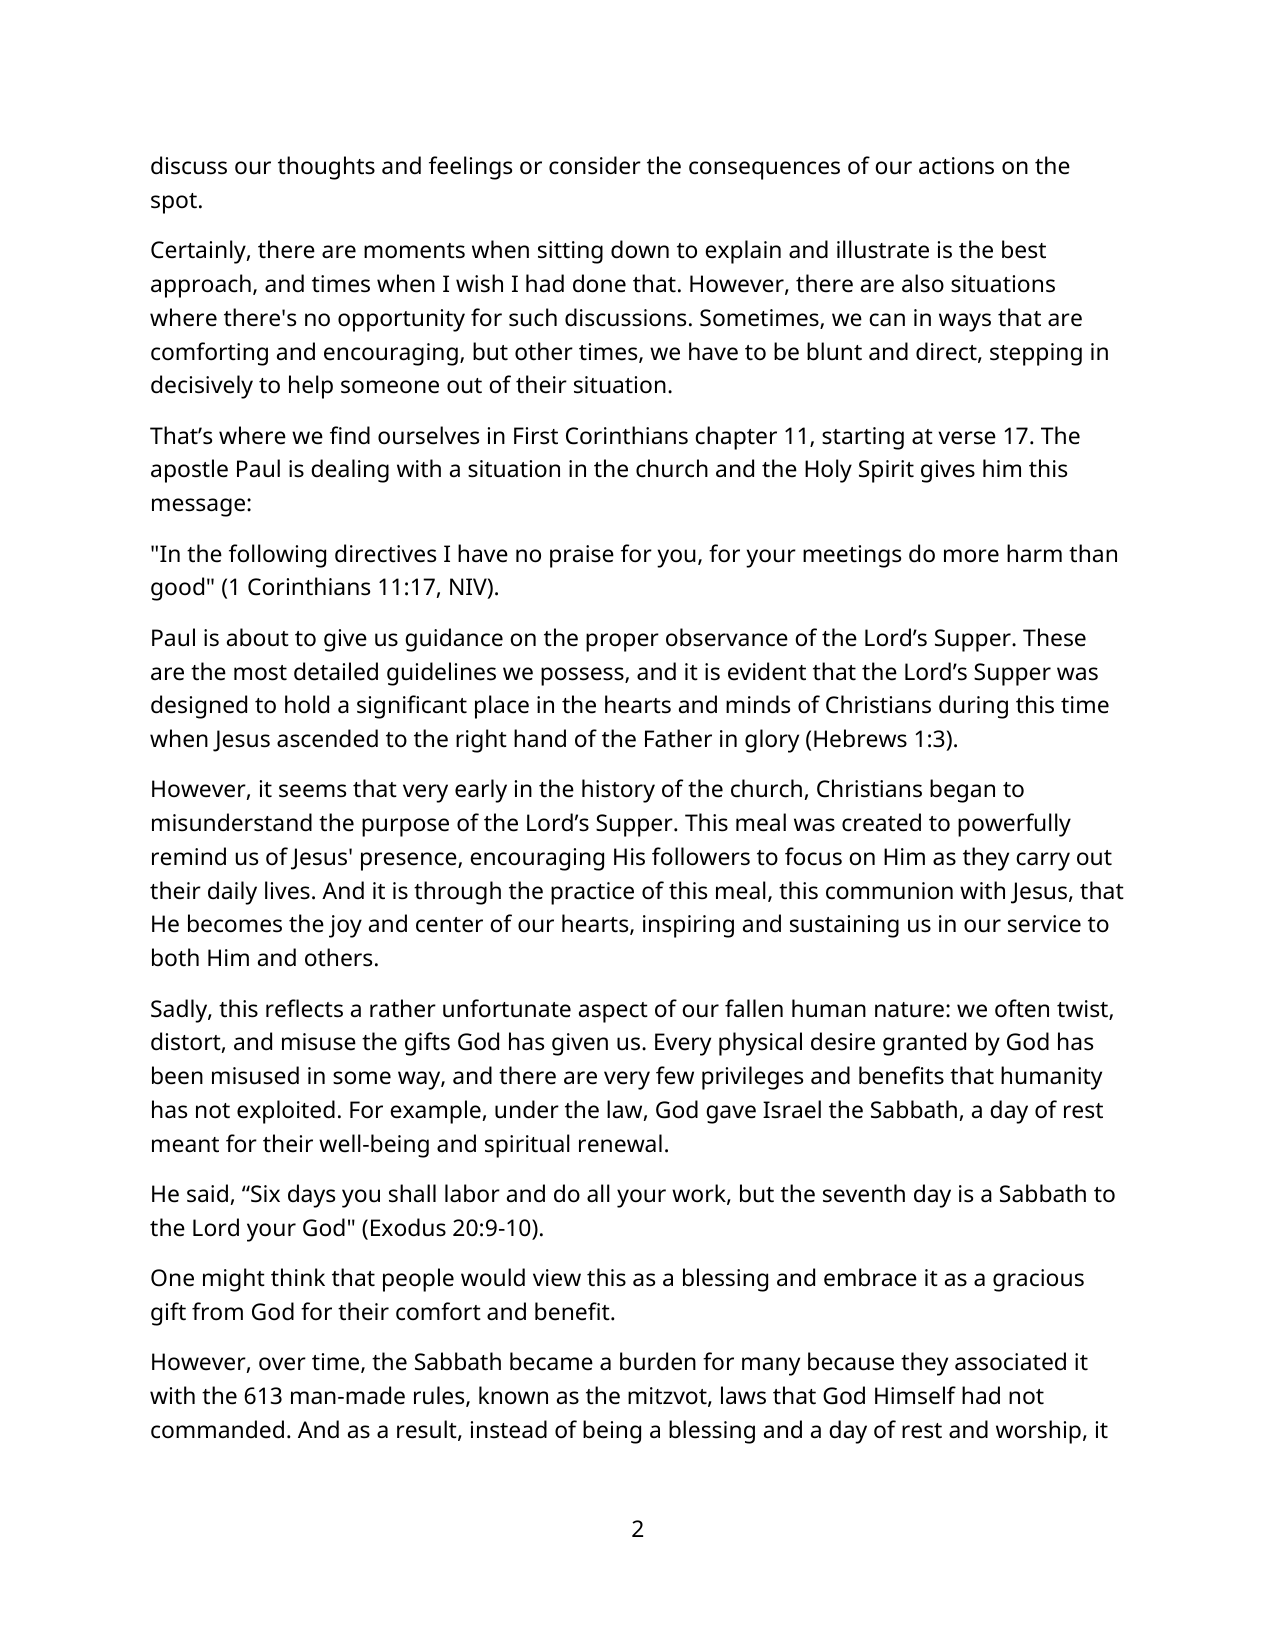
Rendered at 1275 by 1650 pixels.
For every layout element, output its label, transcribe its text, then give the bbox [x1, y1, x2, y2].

text Certainly, there are moments when sitting down to explain and illustrate is the best approach, and times when I wish I had done that. However, there are also situations where there's no opportunity for such discussions. Sometimes, we can in ways that are comforting and encouraging, but other times, we have to be blunt and direct, stepping in decisively to help someone out of their situation. [150, 234, 1125, 400]
text One might think that people would view this as a blessing and embrace it as a gracious gift from God for their comfort and benefit. [150, 1262, 1125, 1327]
text Paul is about to give us guidance on the proper observance of the Lord’s Supper. These are the most detailed guidelines we possess, and it is evident that the Lord’s Supper was designed to hold a significant place in the hearts and minds of Christians during this time when Jesus ascended to the right hand of the Father in glory (Hebrews 1:3). [150, 622, 1125, 754]
text "In the following directives I have no praise for you, for your meetings do more harm than good" (1 Corinthians 11:17, NIV). [150, 537, 1125, 602]
text Sadly, this reflects a rather unfortunate aspect of our fallen human nature: we often twist, distort, and misuse the gifts God has given us. Every physical desire granted by God has been misused in some way, and there are very few privileges and benefits that humanity has not exploited. For example, under the law, God gave Israel the Sabbath, a day of rest meant for their well-being and spiritual renewal. [150, 992, 1125, 1159]
text However, it seems that very early in the history of the church, Christians began to misunderstand the purpose of the Lord’s Supper. This meal was created to powerfully remind us of Jesus' presence, encouraging His followers to focus on Him as they carry out their daily lives. And it is through the practice of this meal, this communion with Jesus, that He becomes the joy and center of our hearts, inspiring and sustaining us in our service to both Him and others. [150, 773, 1125, 973]
text He said, “Six days you shall labor and do all your work, but the seventh day is a Sabbath to the Lord your God" (Exodus 20:9-10). [150, 1178, 1125, 1243]
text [150, 1346, 1125, 1445]
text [150, 150, 1125, 215]
text That’s where we find ourselves in First Corinthians chapter 11, starting at verse 17. The apostle Paul is dealing with a situation in the church and the Holy Spirit gives him this message: [150, 419, 1125, 518]
